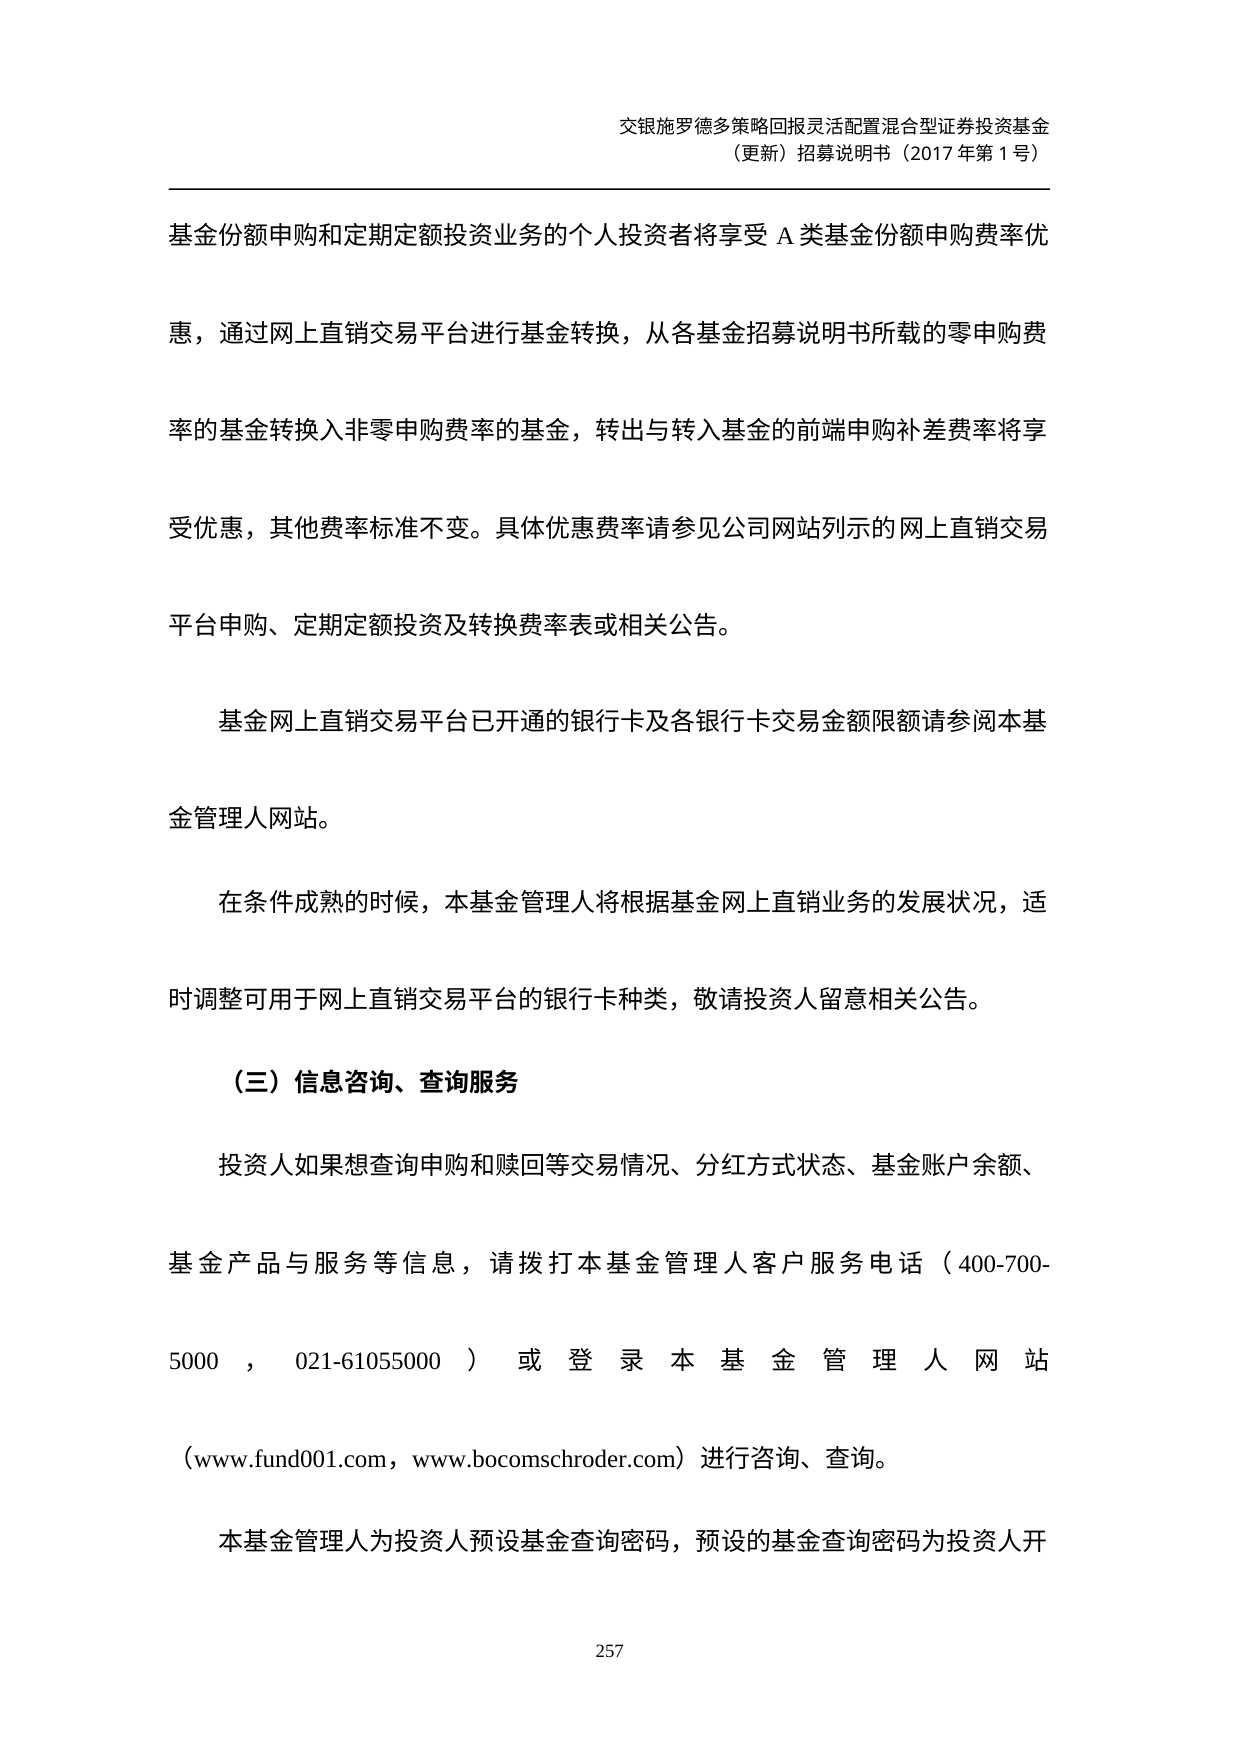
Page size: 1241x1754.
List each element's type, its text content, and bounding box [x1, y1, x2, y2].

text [169, 201, 1050, 656]
text 在条件成熟的时候，本基金管理人将根据基金网上直销业务的发展状况，适时调整可用于网上直销交易平台的银行卡种类，敬请投资人留意相关公告。 [169, 868, 1050, 1030]
text 投资人如果想查询申购和赎回等交易情况、分红方式状态、基金账户余额、基金产品与服务等信息，请拨打本基金管理人客户服务电话（400-700-5000，021-61055000）或登录本基金管理人网站（www.fund001.com，www.bocomschroder.com）进行咨询、查询。 [169, 1131, 1050, 1489]
text （三）信息咨询、查询服务 [169, 1048, 1050, 1113]
text 基金网上直销交易平台已开通的银行卡及各银行卡交易金额限额请参阅本基金管理人网站。 [169, 687, 1050, 849]
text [169, 1507, 1050, 1572]
